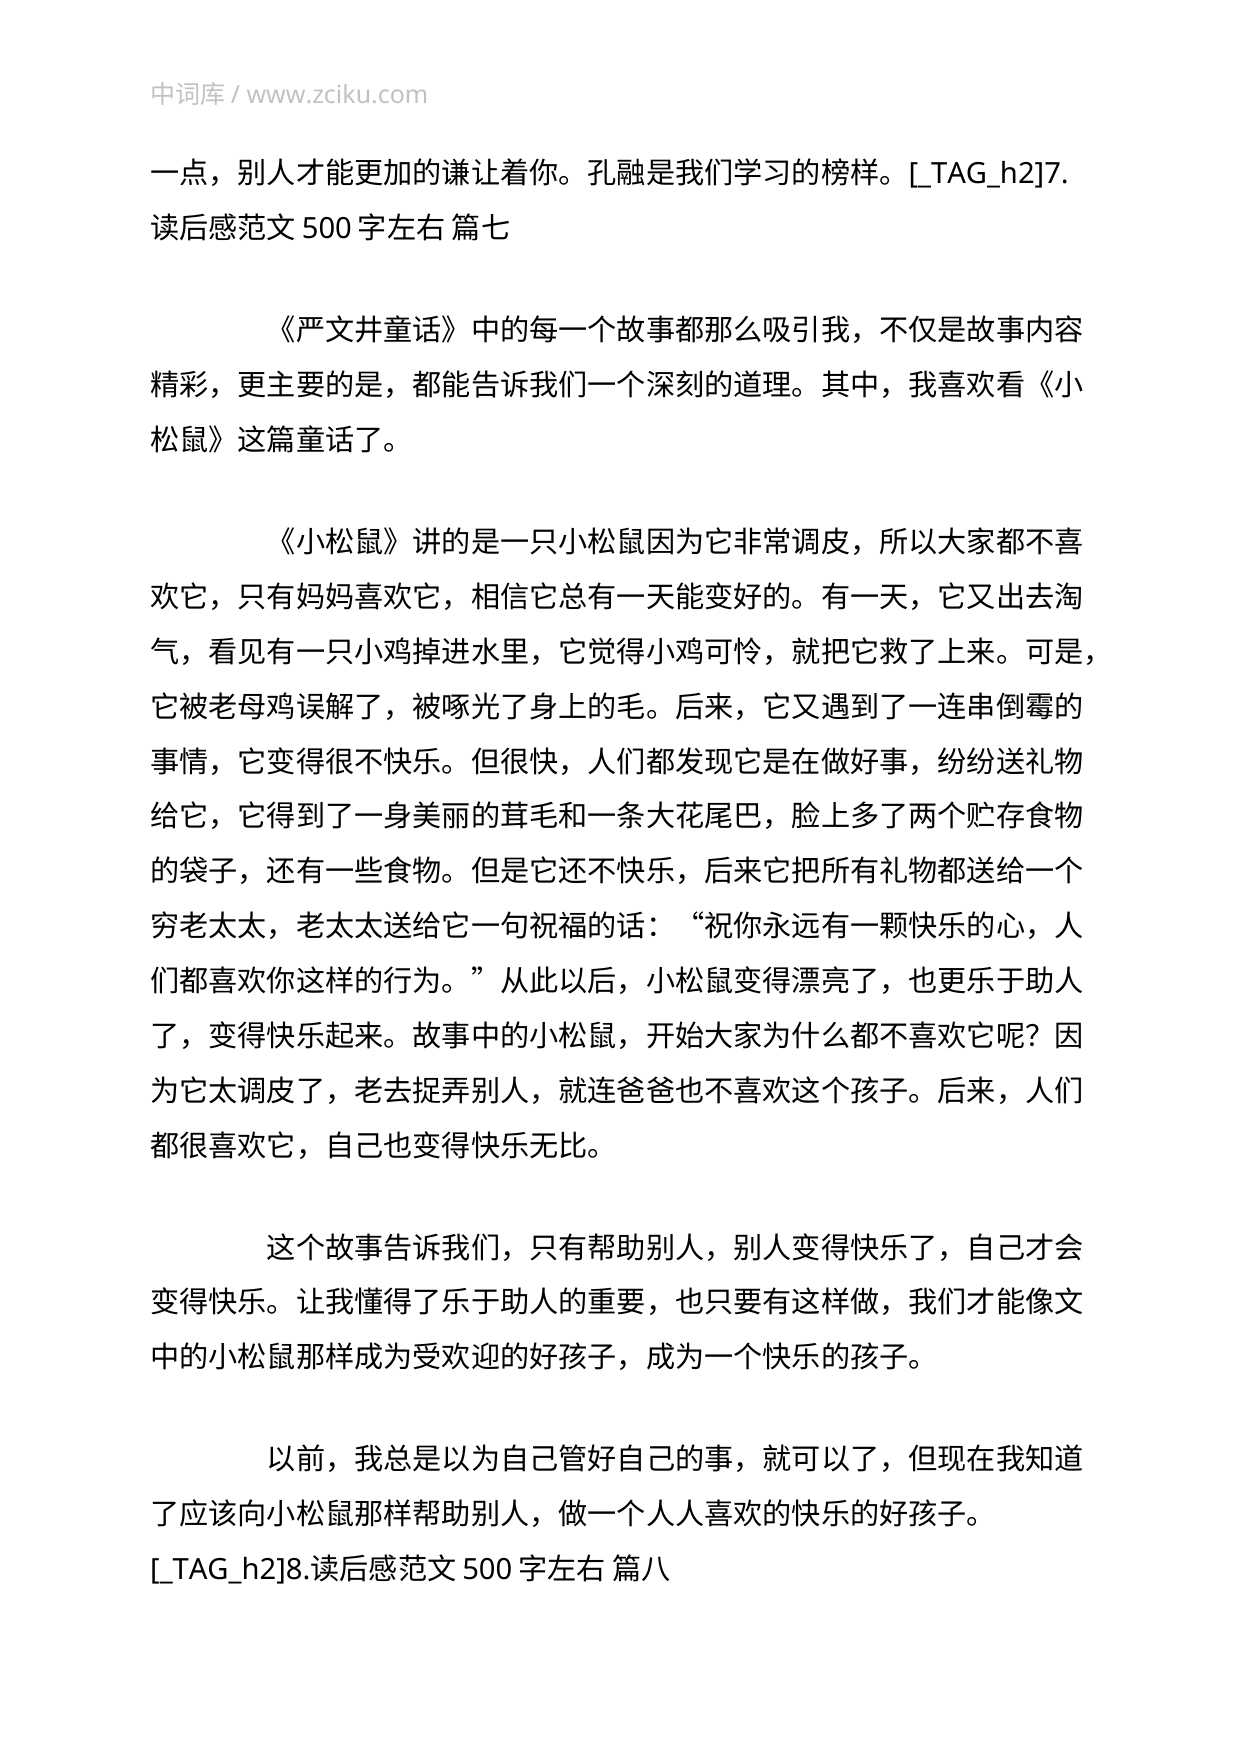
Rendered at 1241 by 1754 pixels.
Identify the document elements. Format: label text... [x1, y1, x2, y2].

text 《严文井童话》中的每一个故事都那么吸引我，不仅是故事内容精彩，更主要的是，都能告诉我们一个深刻的道理。其中，我喜欢看《小松鼠》这篇童话了。 [150, 307, 1090, 459]
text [150, 150, 1090, 247]
text 这个故事告诉我们，只有帮助别人，别人变得快乐了，自己才会变得快乐。让我懂得了乐于助人的重要，也只要有这样做，我们才能像文中的小松鼠那样成为受欢迎的好孩子，成为一个快乐的孩子。 [150, 1224, 1090, 1376]
text 《小松鼠》讲的是一只小松鼠因为它非常调皮，所以大家都不喜欢它，只有妈妈喜欢它，相信它总有一天能变好的。有一天，它又出去淘气，看见有一只小鸡掉进水里，它觉得小鸡可怜，就把它救了上来。可是，它被老母鸡误解了，被啄光了身上的毛。后来，它又遇到了一连串倒霉的事情，它变得很不快乐。但很快，人们都发现它是在做好事，纷纷送礼物给它，它得到了一身美丽的茸毛和一条大花尾巴，脸上多了两个贮存食物的袋子，还有一些食物。但是它还不快乐，后来它把所有礼物都送给一个穷老太太，老太太送给它一句祝福的话：“祝你永远有一颗快乐的心，人们都喜欢你这样的行为。”从此以后，小松鼠变得漂亮了，也更乐于助人了，变得快乐起来。故事中的小松鼠，开始大家为什么都不喜欢它呢？因为它太调皮了，老去捉弄别人，就连爸爸也不喜欢这个孩子。后来，人们都很喜欢它，自己也变得快乐无比。 [150, 518, 1090, 1165]
text 以前，我总是以为自己管好自己的事，就可以了，但现在我知道了应该向小松鼠那样帮助别人，做一个人人喜欢的快乐的好孩子。[_TAG_h2]8.读后感范文500字左右 篇八 [150, 1436, 1090, 1588]
